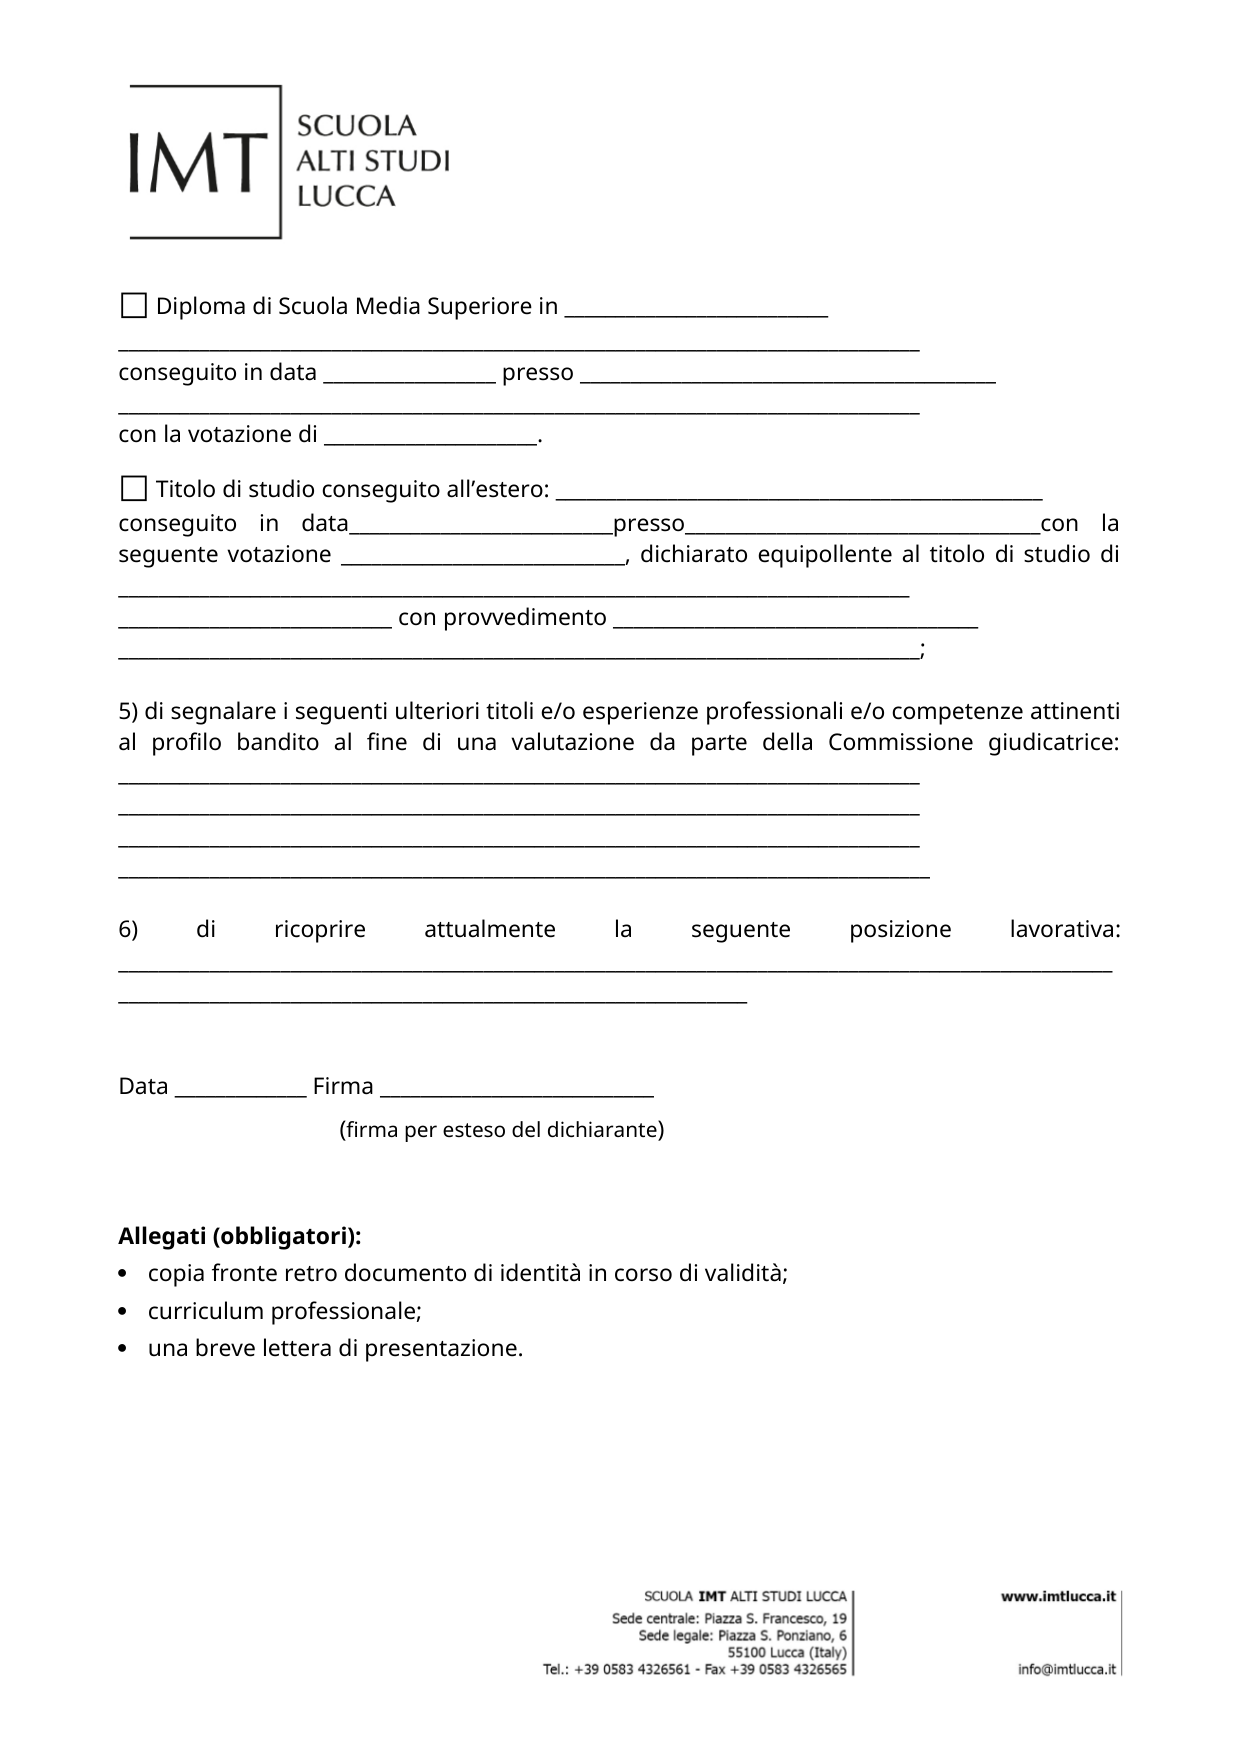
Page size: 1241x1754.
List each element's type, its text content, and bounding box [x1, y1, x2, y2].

list curriculum professionale; [118, 1294, 1122, 1326]
text □ Titolo di studio conseguito all’estero: ________________________________________________ [118, 462, 1122, 507]
text _______________________________________________________________________________ [118, 788, 1122, 819]
text Data _____________ Firma ___________________________ [118, 1069, 1122, 1101]
text Allegati (obbligatori): [118, 1219, 1122, 1251]
text (firma per esteso del dichiarante) [266, 1113, 1122, 1144]
list una breve lettera di presentazione. [118, 1332, 1122, 1363]
text _______________________________________________________________________________; [118, 632, 1122, 663]
text con la votazione di _____________________. [118, 418, 1122, 449]
picture [533, 1585, 1123, 1681]
text _______________________________________________________________________________ [118, 819, 1122, 851]
text _______________________________________________________________________________ [118, 387, 1122, 418]
text conseguito in data__________________________presso___________________________________con la seguente votazione ____________________________, dichiarato equipollente al titolo di studio di ______________________________________________________________________________ [118, 507, 1122, 601]
text ___________________________ con provvedimento ____________________________________ [118, 601, 1122, 632]
text ________________________________________________________________________________ [118, 851, 1122, 882]
list copia fronte retro documento di identità in corso di validità; [118, 1257, 1122, 1288]
text conseguito in data _________________ presso _________________________________________ [118, 355, 1122, 387]
text _______________________________________________________________________________ [118, 324, 1122, 355]
text □ Diploma di Scuola Media Superiore in __________________________ [118, 279, 1122, 324]
text 6) di ricoprire attualmente la seguente posizione lavorativa: ________________________________________________________________________________________________________________________________________________________________ [118, 913, 1122, 1007]
text 5) di segnalare i seguenti ulteriori titoli e/o esperienze professionali e/o competenze attinenti al profilo bandito al fine di una valutazione da parte della Commissione giudicatrice: _______________________________________________________________________________ [118, 694, 1122, 788]
picture [118, 73, 463, 251]
